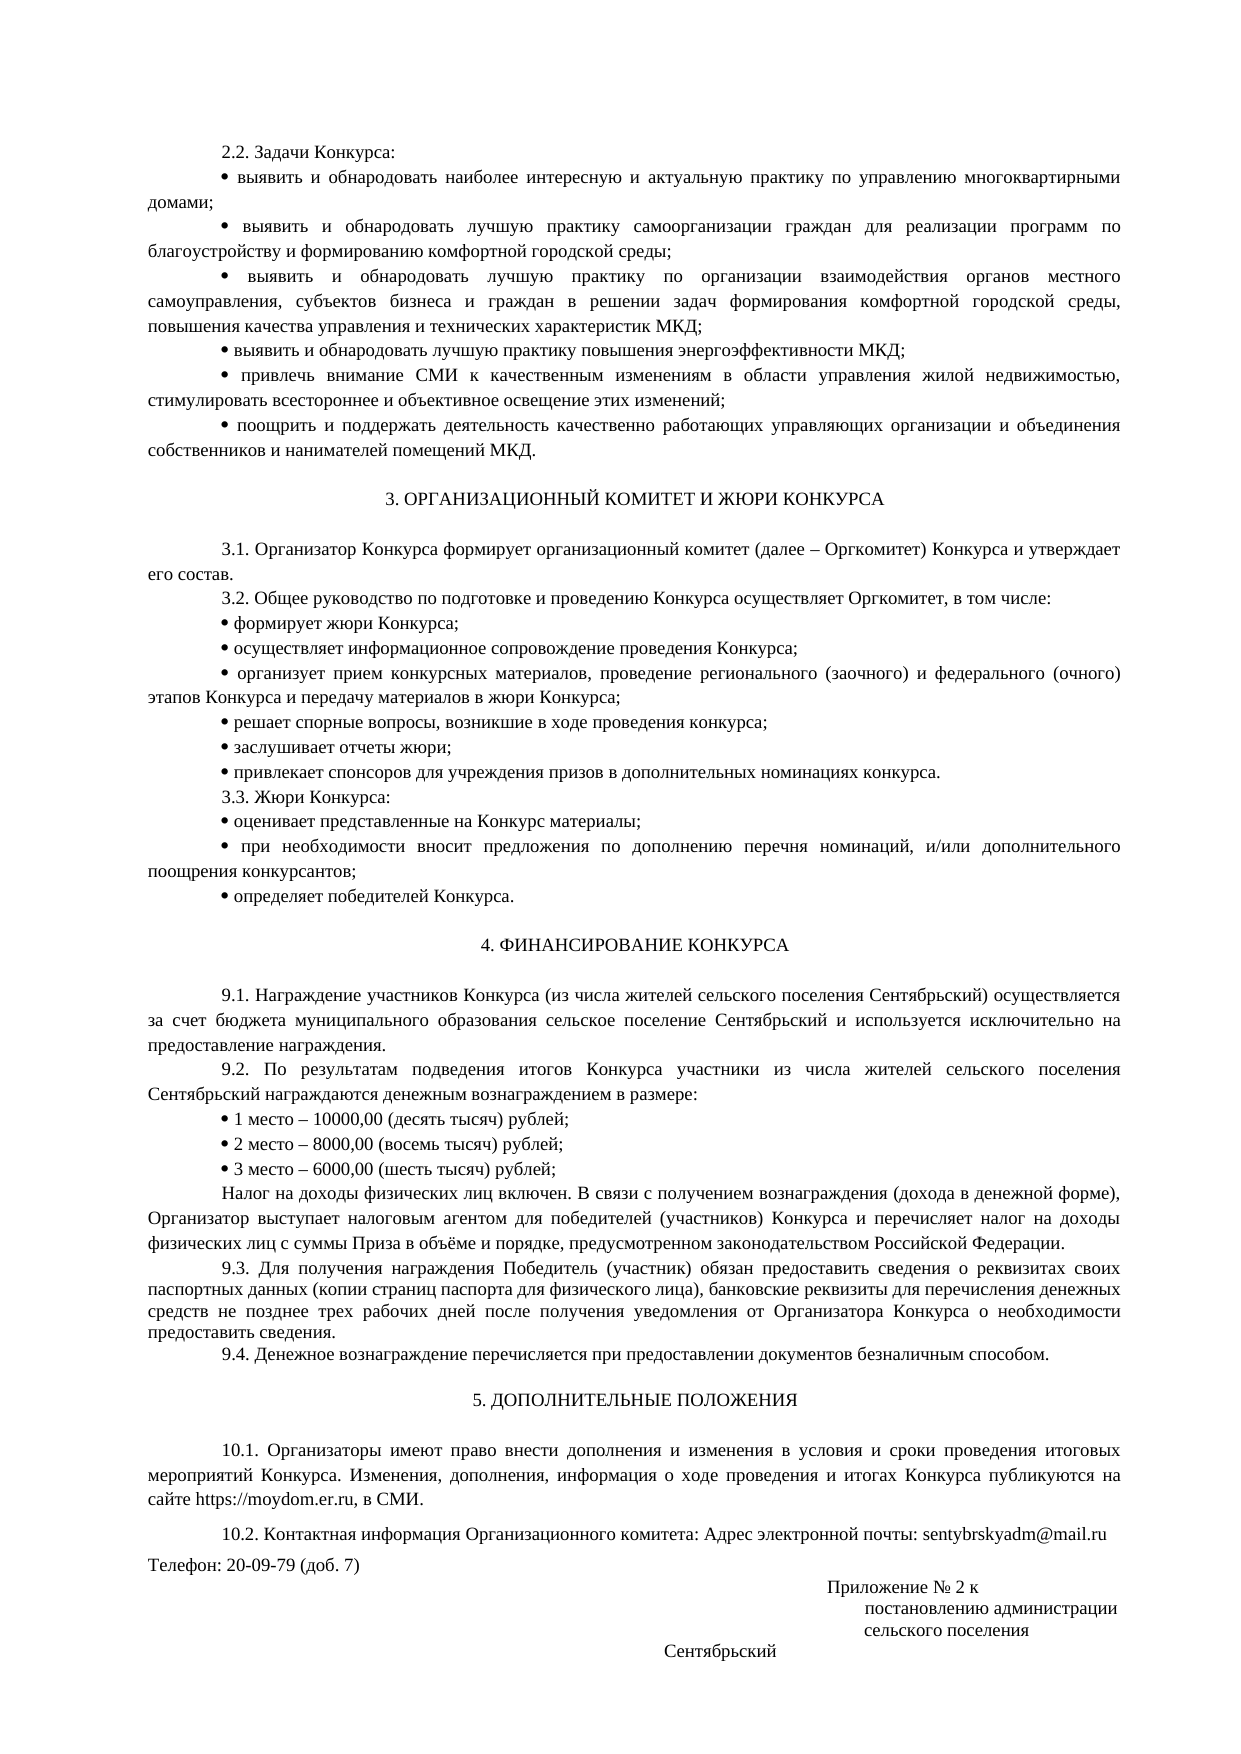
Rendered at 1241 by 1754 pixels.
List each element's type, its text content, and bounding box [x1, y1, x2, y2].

text 10.2. Контактная информация Организационного комитета: Адрес электронной почты: sentybrskyadm@mail.ru Телефон: 20-09-79 (доб. 7) [148, 1513, 1122, 1576]
text 1 место – 10000,00 (десять тысяч) рублей; [148, 1108, 1122, 1129]
text 5. ДОПОЛНИТЕЛЬНЫЕ ПОЛОЖЕНИЯ [148, 1389, 1122, 1411]
text выявить и обнародовать лучшую практику по организации взаимодействия органов местного самоуправления, субъектов бизнеса и граждан в решении задач формирования комфортной городской среды, повышения качества управления и технических характеристик МКД; [148, 265, 1122, 336]
text выявить и обнародовать лучшую практику повышения энергоэффективности МКД; [148, 339, 1122, 361]
text поощрить и поддержать деятельность качественно работающих управляющих организации и объединения собственников и нанимателей помещений МКД. [148, 414, 1122, 460]
text Налог на доходы физических лиц включен. В связи с получением вознаграждения (дохода в денежной форме), Организатор выступает налоговым агентом для победителей (участников) Конкурса и перечисляет налог на доходы физических лиц с суммы Приза в объёме и порядке, предусмотренном законодательством Российской Федерации. [148, 1182, 1122, 1253]
text выявить и обнародовать лучшую практику самоорганизации граждан для реализации программ по благоустройству и формированию комфортной городской среды; [148, 215, 1122, 262]
text привлечь внимание СМИ к качественным изменениям в области управления жилой недвижимостью, стимулировать всестороннее и объективное освещение этих изменений; [148, 364, 1122, 410]
text 9.2. По результатам подведения итогов Конкурса участники из числа жителей сельского поселения Сентябрьский награждаются денежным вознаграждением в размере: [148, 1058, 1122, 1104]
text решает спорные вопросы, возникшие в ходе проведения конкурса; [148, 711, 1122, 733]
text 3.3. Жюри Конкурса: [148, 786, 1122, 807]
text постановлению администрации [148, 1597, 1122, 1619]
text выявить и обнародовать наиболее интересную и актуальную практику по управлению многоквартирными домами; [148, 166, 1122, 212]
text формирует жюри Конкурса; [148, 612, 1122, 633]
text заслушивает отчеты жюри; [148, 736, 1122, 757]
text 3 место – 6000,00 (шесть тысяч) рублей; [148, 1157, 1122, 1179]
text 3. ОРГАНИЗАЦИОННЫЙ КОМИТЕТ И ЖЮРИ КОНКУРСА [148, 488, 1122, 509]
text при необходимости вносит предложения по дополнению перечня номинаций, и/или дополнительного поощрения конкурсантов; [148, 835, 1122, 881]
text 3.2. Общее руководство по подготовке и проведению Конкурса осуществляет Оргкомитет, в том числе: [148, 587, 1122, 609]
text осуществляет информационное сопровождение проведения Конкурса; [148, 637, 1122, 658]
text привлекает спонсоров для учреждения призов в дополнительных номинациях конкурса. [148, 761, 1122, 782]
text 3.1. Организатор Конкурса формирует организационный комитет (далее – Оргкомитет) Конкурса и утверждает его состав. [148, 538, 1122, 584]
text 9.3. Для получения награждения Победитель (участник) обязан предоставить сведения о реквизитах своих паспортных данных (копии страниц паспорта для физического лица), банковские реквизиты для перечисления денежных средств не позднее трех рабочих дней после получения уведомления от Организатора Конкурса о необходимости предоставить сведения. [148, 1257, 1122, 1343]
text Приложение № 2 к [664, 1576, 1122, 1597]
text 2 место – 8000,00 (восемь тысяч) рублей; [148, 1133, 1122, 1154]
text 2.2. Задачи Конкурса: [148, 141, 1122, 162]
text оценивает представленные на Конкурс материалы; [148, 810, 1122, 832]
text 9.4. Денежное вознаграждение перечисляется при предоставлении документов безналичным способом. [148, 1343, 1122, 1364]
text 4. ФИНАНСИРОВАНИЕ КОНКУРСА [148, 934, 1122, 956]
text определяет победителей Конкурса. [148, 885, 1122, 906]
text сельского поселения Сентябрьский [664, 1619, 1122, 1662]
text 9.1. Награждение участников Конкурса (из числа жителей сельского поселения Сентябрьский) осуществляется за счет бюджета муниципального образования сельское поселение Сентябрьский и используется исключительно на предоставление награждения. [148, 984, 1122, 1055]
text 10.1. Организаторы имеют право внести дополнения и изменения в условия и сроки проведения итоговых мероприятий Конкурса. Изменения, дополнения, информация о ходе проведения и итогах Конкурса публикуются на сайте https://moydom.er.ru, в СМИ. [148, 1439, 1122, 1510]
text организует прием конкурсных материалов, проведение регионального (заочного) и федерального (очного) этапов Конкурса и передачу материалов в жюри Конкурса; [148, 662, 1122, 708]
